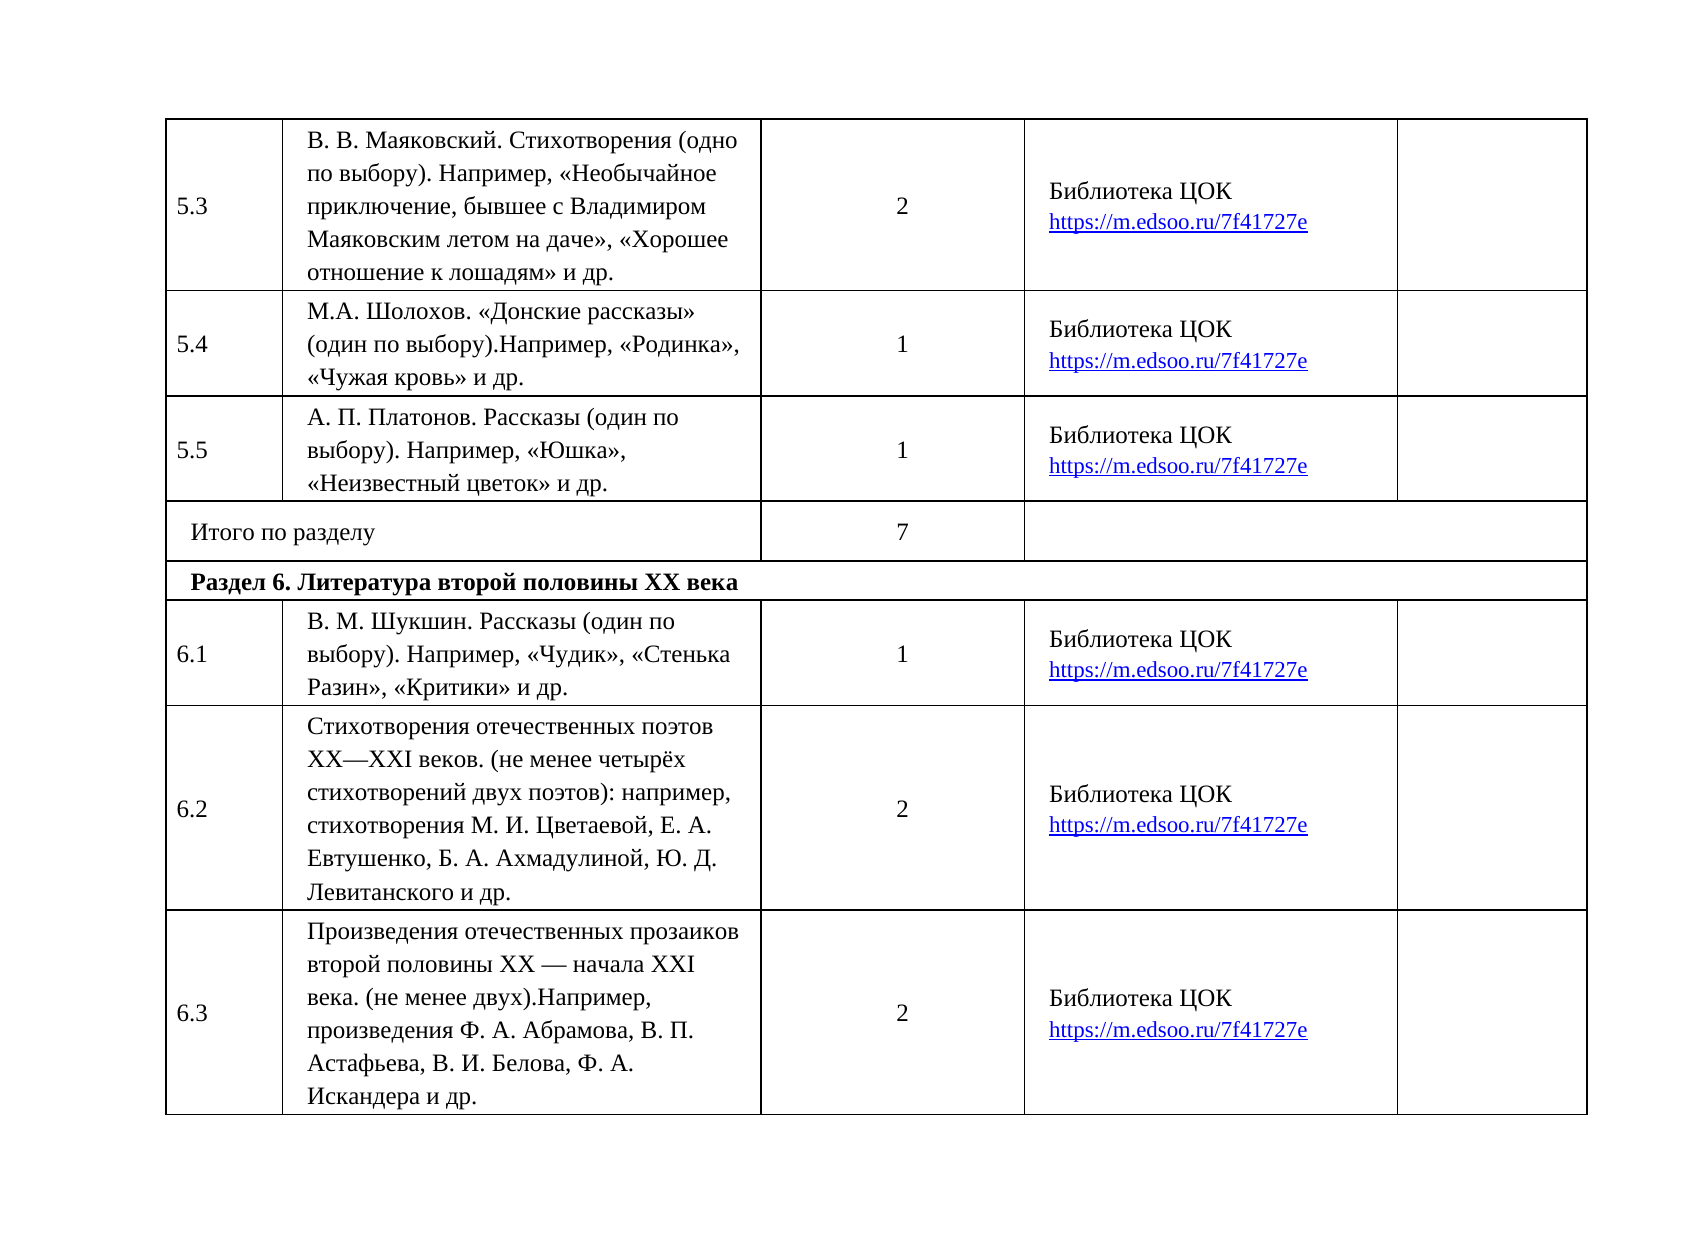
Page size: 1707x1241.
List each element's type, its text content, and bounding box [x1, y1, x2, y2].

table_cell Библиотека ЦОК https://m.edsoo.ru/7f41727e [1025, 706, 1397, 909]
table_cell 5.3 [167, 120, 282, 289]
table_cell 5.5 [167, 397, 282, 500]
table_cell 6.2 [167, 706, 282, 909]
table_cell Произведения отечественных прозаиков второй половины XX — начала XXI века. (не менее двух).Например, произведения Ф. А. Абрамова, В. П. Астафьева, В. И. Белова, Ф. А. Искандера и др. [283, 911, 760, 1114]
table_cell [1398, 911, 1586, 1114]
table_cell В. В. Маяковский. Стихотворения (одно по выбору). Например, «Необычайное приключение, бывшее с Владимиром Маяковским летом на даче», «Хорошее отношение к лошадям» и др. [283, 120, 760, 289]
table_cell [1025, 911, 1397, 1114]
table_cell 7 [762, 502, 1024, 560]
table_cell Библиотека ЦОК https://m.edsoo.ru/7f41727e [1025, 397, 1397, 500]
table_cell [1398, 291, 1586, 395]
table_cell М.А. Шолохов. «Донские рассказы» (один по выбору).Например, «Родинка», «Чужая кровь» и др. [283, 291, 760, 395]
table_cell [1025, 502, 1586, 560]
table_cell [1025, 120, 1397, 289]
table_cell Библиотека ЦОК https://m.edsoo.ru/7f41727e [1025, 601, 1397, 705]
table_cell В. М. Шукшин. Рассказы (один по выбору). Например, «Чудик», «Стенька Разин», «Критики» и др. [283, 601, 760, 705]
table_cell Стихотворения отечественных поэтов XX—XXI веков. (не менее четырёх стихотворений двух поэтов): например, стихотворения М. И. Цветаевой, Е. А. Евтушенко, Б. А. Ахмадулиной, Ю. Д. Левитанского и др. [283, 706, 760, 909]
table_cell 1 [762, 601, 1024, 705]
table_cell Библиотека ЦОК https://m.edsoo.ru/7f41727e [1025, 291, 1397, 395]
table_cell 1 [762, 291, 1024, 395]
table_cell 1 [762, 397, 1024, 500]
table_cell [1398, 397, 1586, 500]
table_cell [1398, 706, 1586, 909]
table_cell 5.4 [167, 291, 282, 395]
table_cell 6.1 [167, 601, 282, 705]
table_cell 6.3 [167, 911, 282, 1114]
table_cell [1398, 120, 1586, 289]
table_cell 2 [762, 911, 1024, 1114]
table_cell 2 [762, 120, 1024, 289]
table_cell 2 [762, 706, 1024, 909]
table_cell [1398, 601, 1586, 705]
table_cell Итого по разделу [167, 502, 760, 560]
table_cell А. П. Платонов. Рассказы (один по выбору). Например, «Юшка», «Неизвестный цветок» и др. [283, 397, 760, 500]
table_cell Раздел 6. Литература второй половины XX века [167, 562, 1586, 599]
